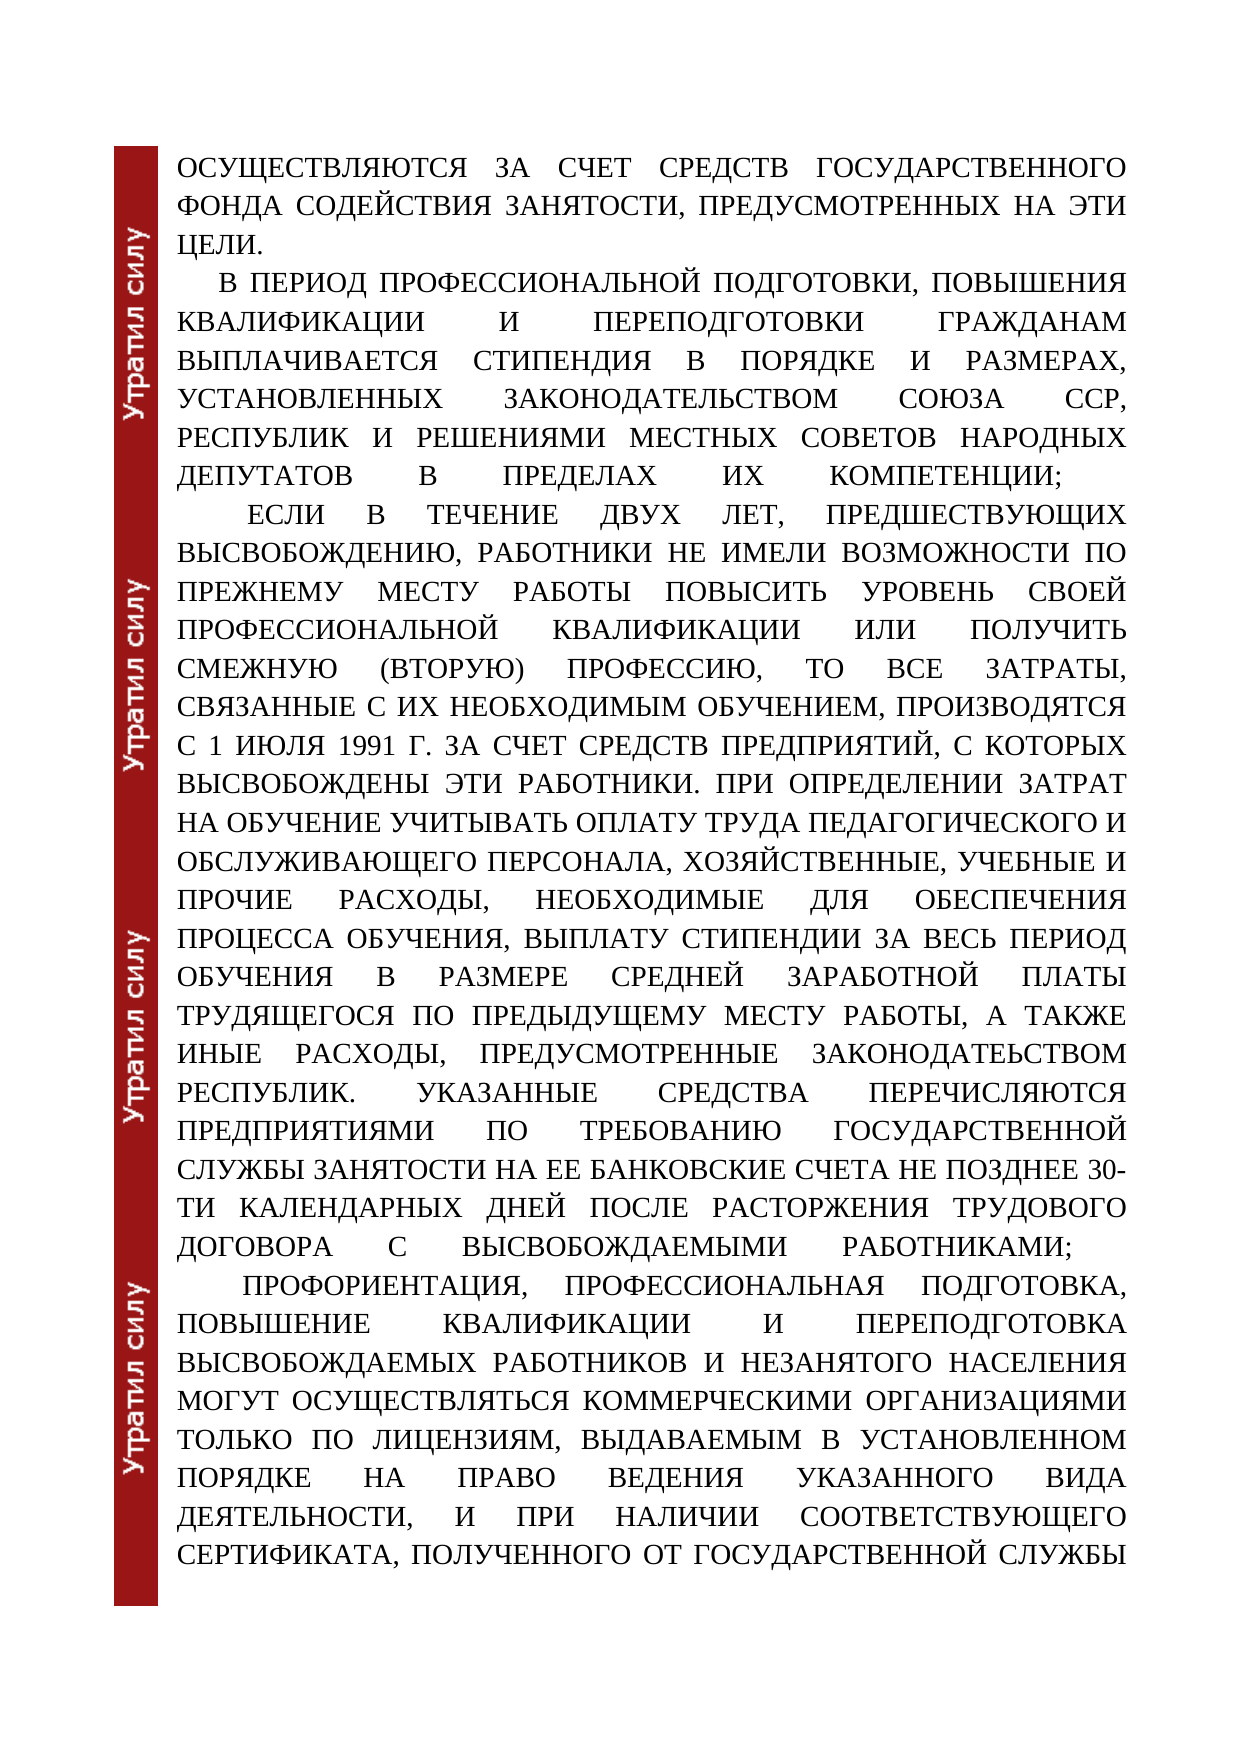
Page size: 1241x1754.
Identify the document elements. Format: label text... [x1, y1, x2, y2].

picture [114, 146, 158, 150]
picture [114, 1571, 158, 1606]
